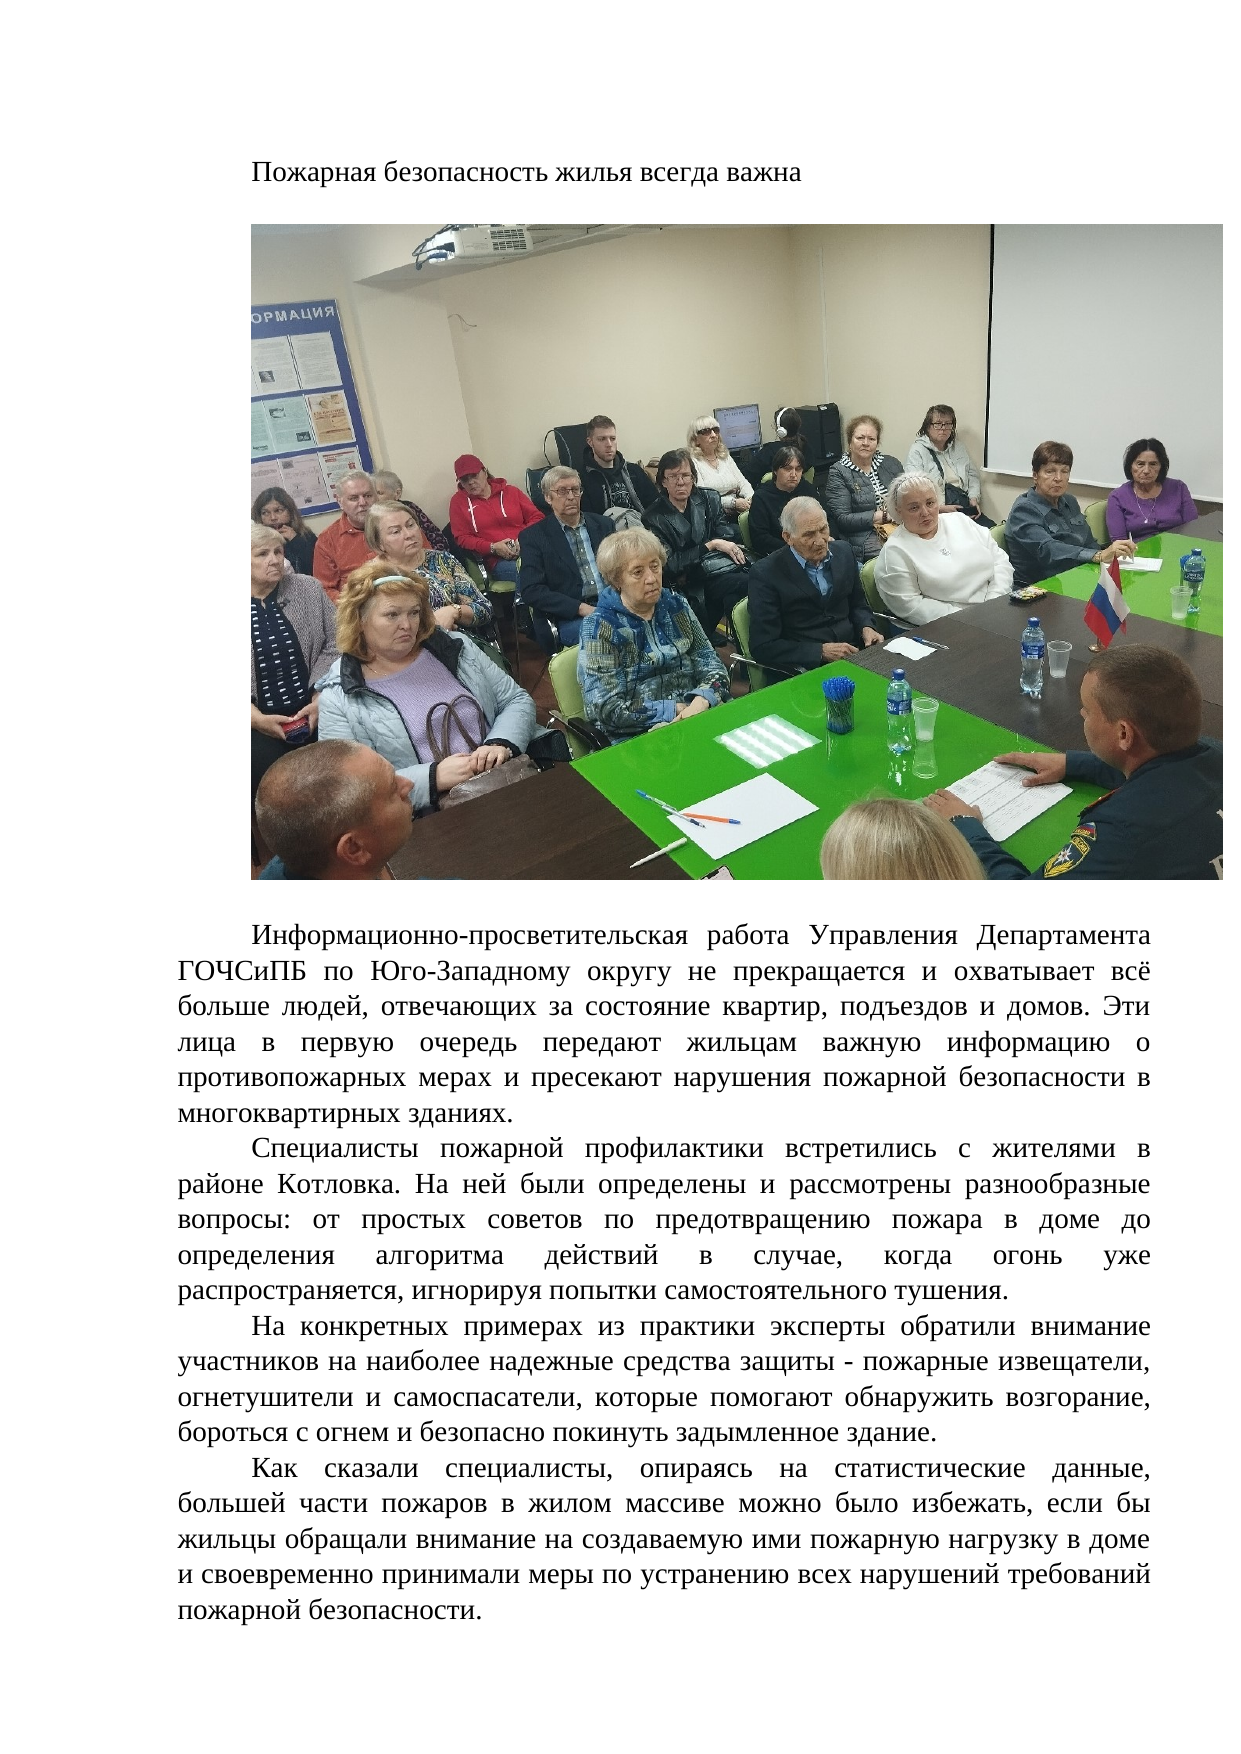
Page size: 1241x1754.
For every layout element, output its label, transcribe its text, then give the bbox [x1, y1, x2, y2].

picture [251, 224, 1223, 880]
text Как сказали специалисты, опираясь на статистические данные, большей части пожаров в жилом массиве можно было избежать, если бы жильцы обращали внимание на создаваемую ими пожарную нагрузку в доме и своевременно принимали меры по устранению всех нарушений требований пожарной безопасности. [177, 1450, 1152, 1626]
text Специалисты пожарной профилактики встретились с жителями в районе Котловка. На ней были определены и рассмотрены разнообразные вопросы: от простых советов по предотвращению пожара в доме до определения алгоритма действий в случае, когда огонь уже распространяется, игнорируя попытки самостоятельного тушения. [177, 1130, 1152, 1306]
text Пожарная безопасность жилья всегда важна [177, 154, 1152, 187]
text Информационно-просветительская работа Управления Департамента ГОЧСиПБ по Юго-Западному округу не прекращается и охватывает всё больше людей, отвечающих за состояние квартир, подъездов и домов. Эти лица в первую очередь передают жильцам важную информацию о противопожарных мерах и пресекают нарушения пожарной безопасности в многоквартирных зданиях. [177, 917, 1152, 1128]
text На конкретных примерах из практики эксперты обратили внимание участников на наиболее надежные средства защиты - пожарные извещатели, огнетушители и самоспасатели, которые помогают обнаружить возгорание, бороться с огнем и безопасно покинуть задымленное здание. [177, 1308, 1152, 1448]
